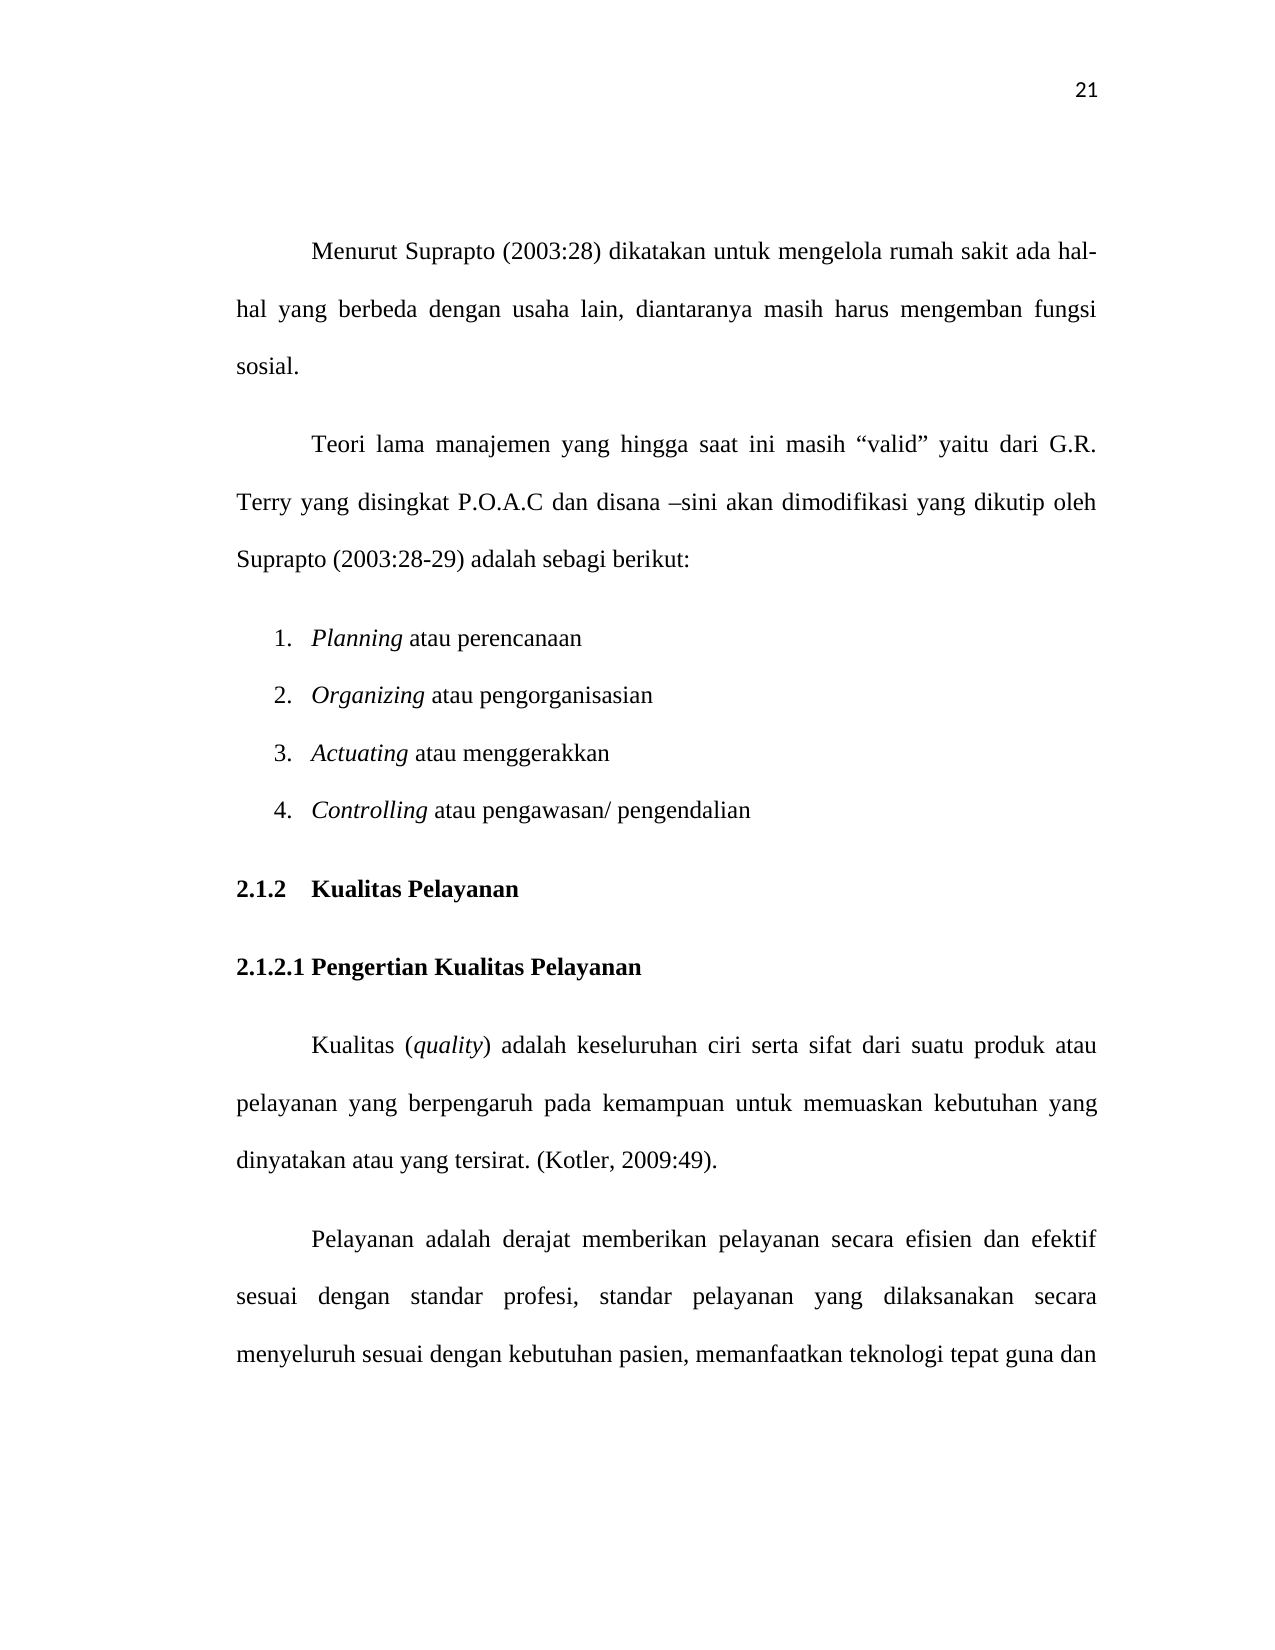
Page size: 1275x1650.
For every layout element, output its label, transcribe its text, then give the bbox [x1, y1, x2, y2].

list Organizing atau pengorganisasian [274, 680, 1098, 709]
text Menurut Suprapto (2003:28) dikatakan untuk mengelola rumah sakit ada hal-hal yang berbeda dengan usaha lain, diantaranya masih harus mengemban fungsi sosial. [236, 236, 1098, 380]
text 2.1.2.1 Pengertian Kualitas Pelayanan [236, 952, 1098, 981]
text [236, 1224, 1098, 1367]
list Controlling atau pengawasan/ pengendalian [274, 795, 1098, 824]
text 2.1.2 Kualitas Pelayanan [236, 874, 1098, 902]
list Planning atau perencanaan [274, 623, 1098, 652]
text Teori lama manajemen yang hingga saat ini masih “valid” yaitu dari G.R. Terry yang disingkat P.O.A.C dan disana –sini akan dimodifikasi yang dikutip oleh Suprapto (2003:28-29) adalah sebagi berikut: [236, 429, 1098, 573]
text Kualitas (quality) adalah keseluruhan ciri serta sifat dari suatu produk atau pelayanan yang berpengaruh pada kemampuan untuk memuaskan kebutuhan yang dinyatakan atau yang tersirat. (Kotler, 2009:49). [236, 1030, 1098, 1174]
list Actuating atau menggerakkan [274, 738, 1098, 767]
